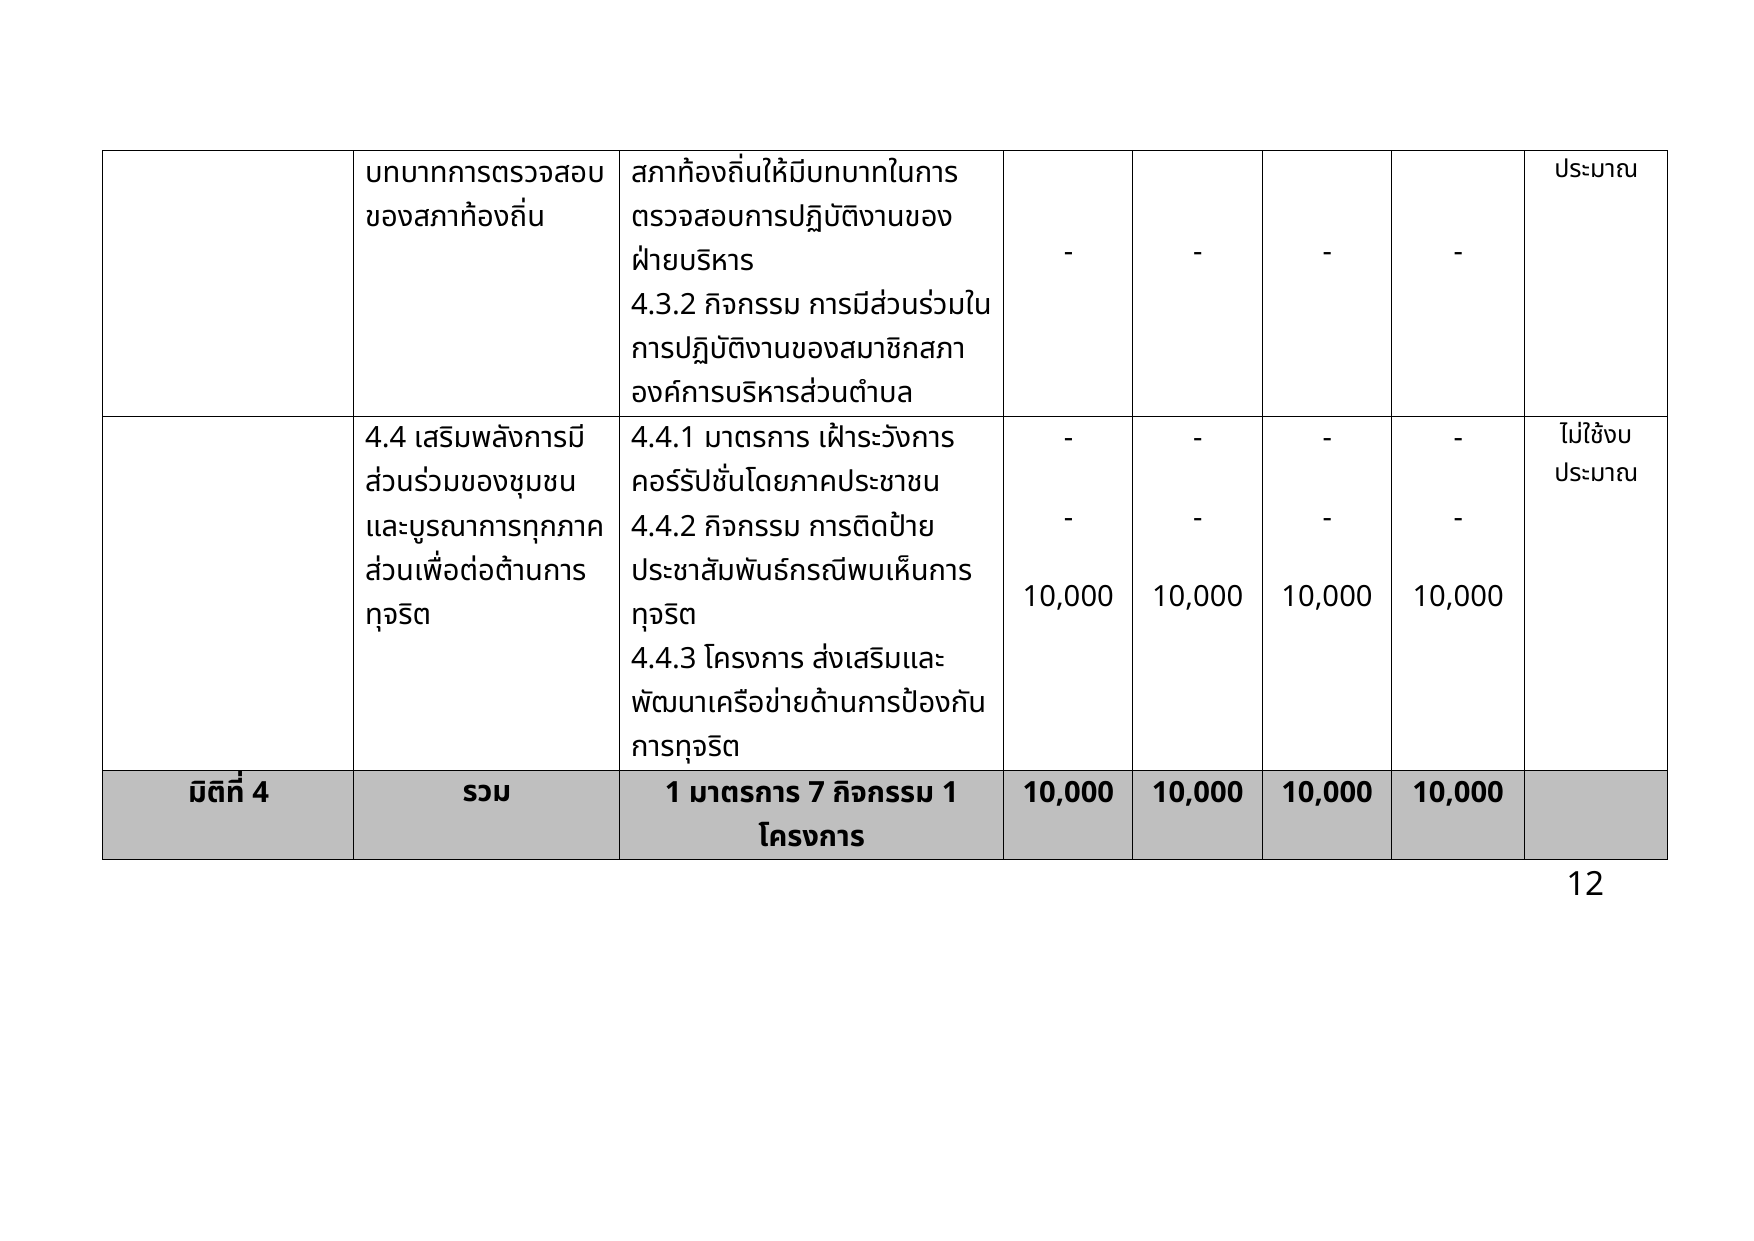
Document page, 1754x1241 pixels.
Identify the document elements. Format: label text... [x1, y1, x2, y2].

table_cell 10,000 [1004, 771, 1132, 859]
table_cell - - [1133, 151, 1262, 416]
table_cell [103, 151, 353, 416]
table_cell รวม [354, 771, 619, 859]
table_cell - - [1263, 151, 1391, 416]
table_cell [620, 151, 1003, 416]
table_cell [103, 417, 353, 770]
table_cell - - [1004, 151, 1132, 416]
table_cell - - 10,000 [1133, 417, 1262, 770]
table_cell - - 10,000 [1392, 417, 1524, 770]
table_cell 10,000 [1392, 771, 1524, 859]
table_cell - - 10,000 [1263, 417, 1391, 770]
table_cell 4.4 เสริมพลังการมีส่วนร่วมของชุมชนและบูรณาการทุกภาคส่วนเพื่อต่อต้านการทุจริต [354, 417, 619, 770]
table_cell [354, 151, 619, 416]
table_cell 1 มาตรการ 7 กิจกรรม 1 โครงการ [620, 771, 1003, 859]
table_cell ไม่ใช้งบประมาณ [1525, 151, 1667, 416]
table_cell - - 10,000 [1004, 417, 1132, 770]
table_cell 10,000 [1133, 771, 1262, 859]
text 12 [150, 860, 1604, 906]
table_cell 10,000 [1263, 771, 1391, 859]
table_cell 4.4.1 มาตรการ เฝ้าระวังการคอร์รัปชั่นโดยภาคประชาชน 4.4.2 กิจกรรม การติดป้ายประชาสัมพันธ์กรณีพบเห็นการทุจริต 4.4.3 โครงการ ส่งเสริมและพัฒนาเครือข่ายด้านการป้องกันการทุจริต [620, 417, 1003, 770]
table_cell [1525, 771, 1667, 859]
table_cell ไม่ใช้งบประมาณ [1525, 417, 1667, 770]
table_cell มิติที่ 4 [103, 771, 353, 859]
table_cell - - [1392, 151, 1524, 416]
